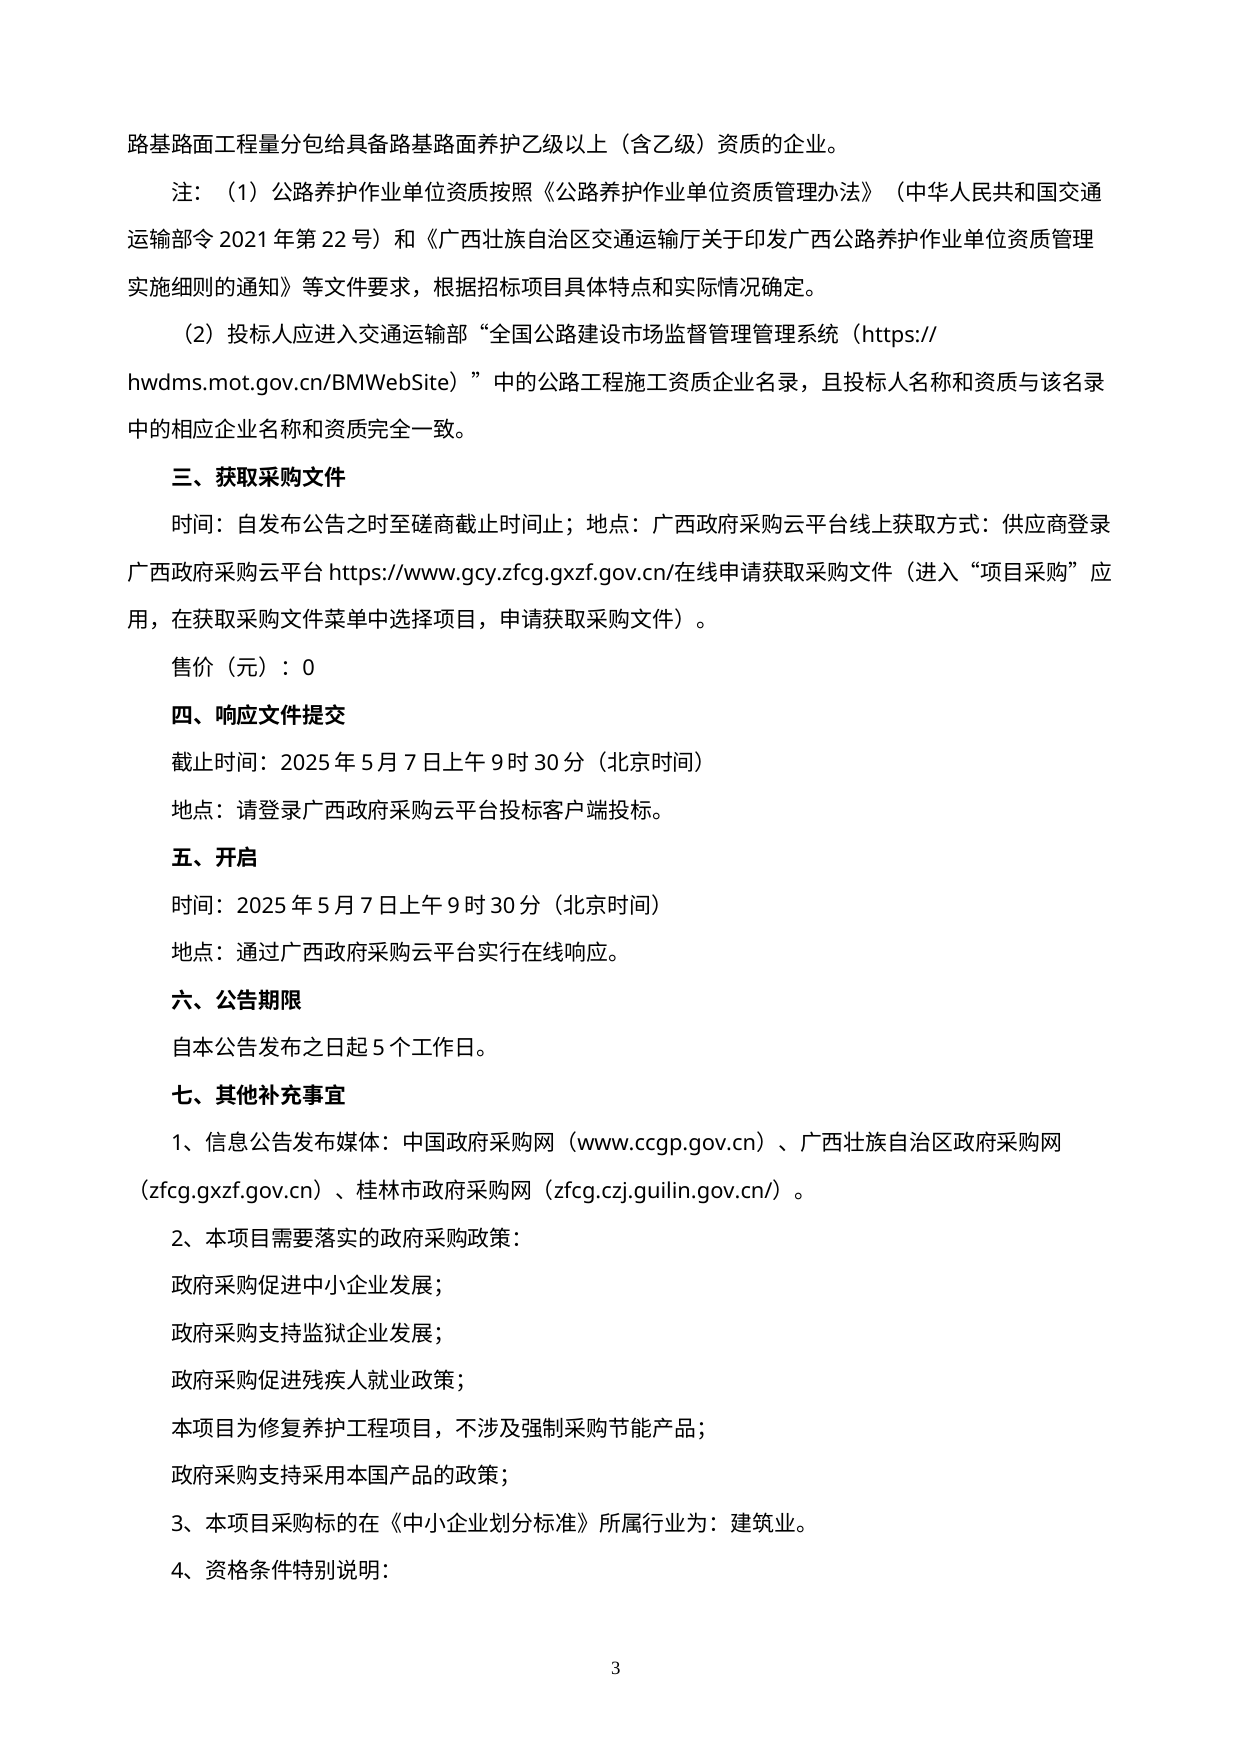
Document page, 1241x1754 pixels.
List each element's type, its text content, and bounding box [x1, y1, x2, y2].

text 政府采购支持监狱企业发展； [127, 1316, 1113, 1347]
text 四、响应文件提交 [127, 698, 1113, 729]
text 六、公告期限 [127, 983, 1113, 1014]
text 时间：自发布公告之时至磋商截止时间止；地点：广西政府采购云平台线上获取方式：供应商登录广西政府采购云平台https://www.gcy.zfcg.gxzf.gov.cn/在线申请获取采购文件（进入“项目采购”应用，在获取采购文件菜单中选择项目，申请获取采购文件）。 [127, 507, 1113, 634]
text 截止时间：2025年5月7日上午9时30分（北京时间） [127, 745, 1113, 777]
text 时间：2025年5月7日上午9时30分（北京时间） [127, 888, 1113, 919]
text 政府采购促进残疾人就业政策； [127, 1363, 1113, 1395]
text 七、其他补充事宜 [127, 1078, 1113, 1109]
text 三、获取采购文件 [127, 460, 1113, 492]
text 本项目为修复养护工程项目，不涉及强制采购节能产品； [127, 1411, 1113, 1442]
text 4、资格条件特别说明： [127, 1553, 1113, 1585]
text 售价（元）：0 [127, 650, 1113, 682]
text 自本公告发布之日起5个工作日。 [127, 1030, 1113, 1062]
text 2、本项目需要落实的政府采购政策： [127, 1221, 1113, 1252]
text 政府采购促进中小企业发展； [127, 1268, 1113, 1300]
text 政府采购支持采用本国产品的政策； [127, 1458, 1113, 1490]
text 五、开启 [127, 840, 1113, 872]
text 注：（1）公路养护作业单位资质按照《公路养护作业单位资质管理办法》（中华人民共和国交通运输部令2021年第22号）和《广西壮族自治区交通运输厅关于印发广西公路养护作业单位资质管理实施细则的通知》等文件要求，根据招标项目具体特点和实际情况确定。 [127, 174, 1113, 301]
text 地点：请登录广西政府采购云平台投标客户端投标。 [127, 793, 1113, 824]
text 地点：通过广西政府采购云平台实行在线响应。 [127, 935, 1113, 967]
text （2）投标人应进入交通运输部“全国公路建设市场监督管理管理系统（https://hwdms.mot.gov.cn/BMWebSite）”中的公路工程施工资质企业名录，且投标人名称和资质与该名录中的相应企业名称和资质完全一致。 [127, 317, 1113, 444]
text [127, 127, 1113, 159]
text 3、本项目采购标的在《中小企业划分标准》所属行业为：建筑业。 [127, 1506, 1113, 1537]
text 1、信息公告发布媒体：中国政府采购网（www.ccgp.gov.cn）、广西壮族自治区政府采购网（zfcg.gxzf.gov.cn）、桂林市政府采购网（zfcg.czj.guilin.gov.cn/）。 [127, 1125, 1113, 1205]
